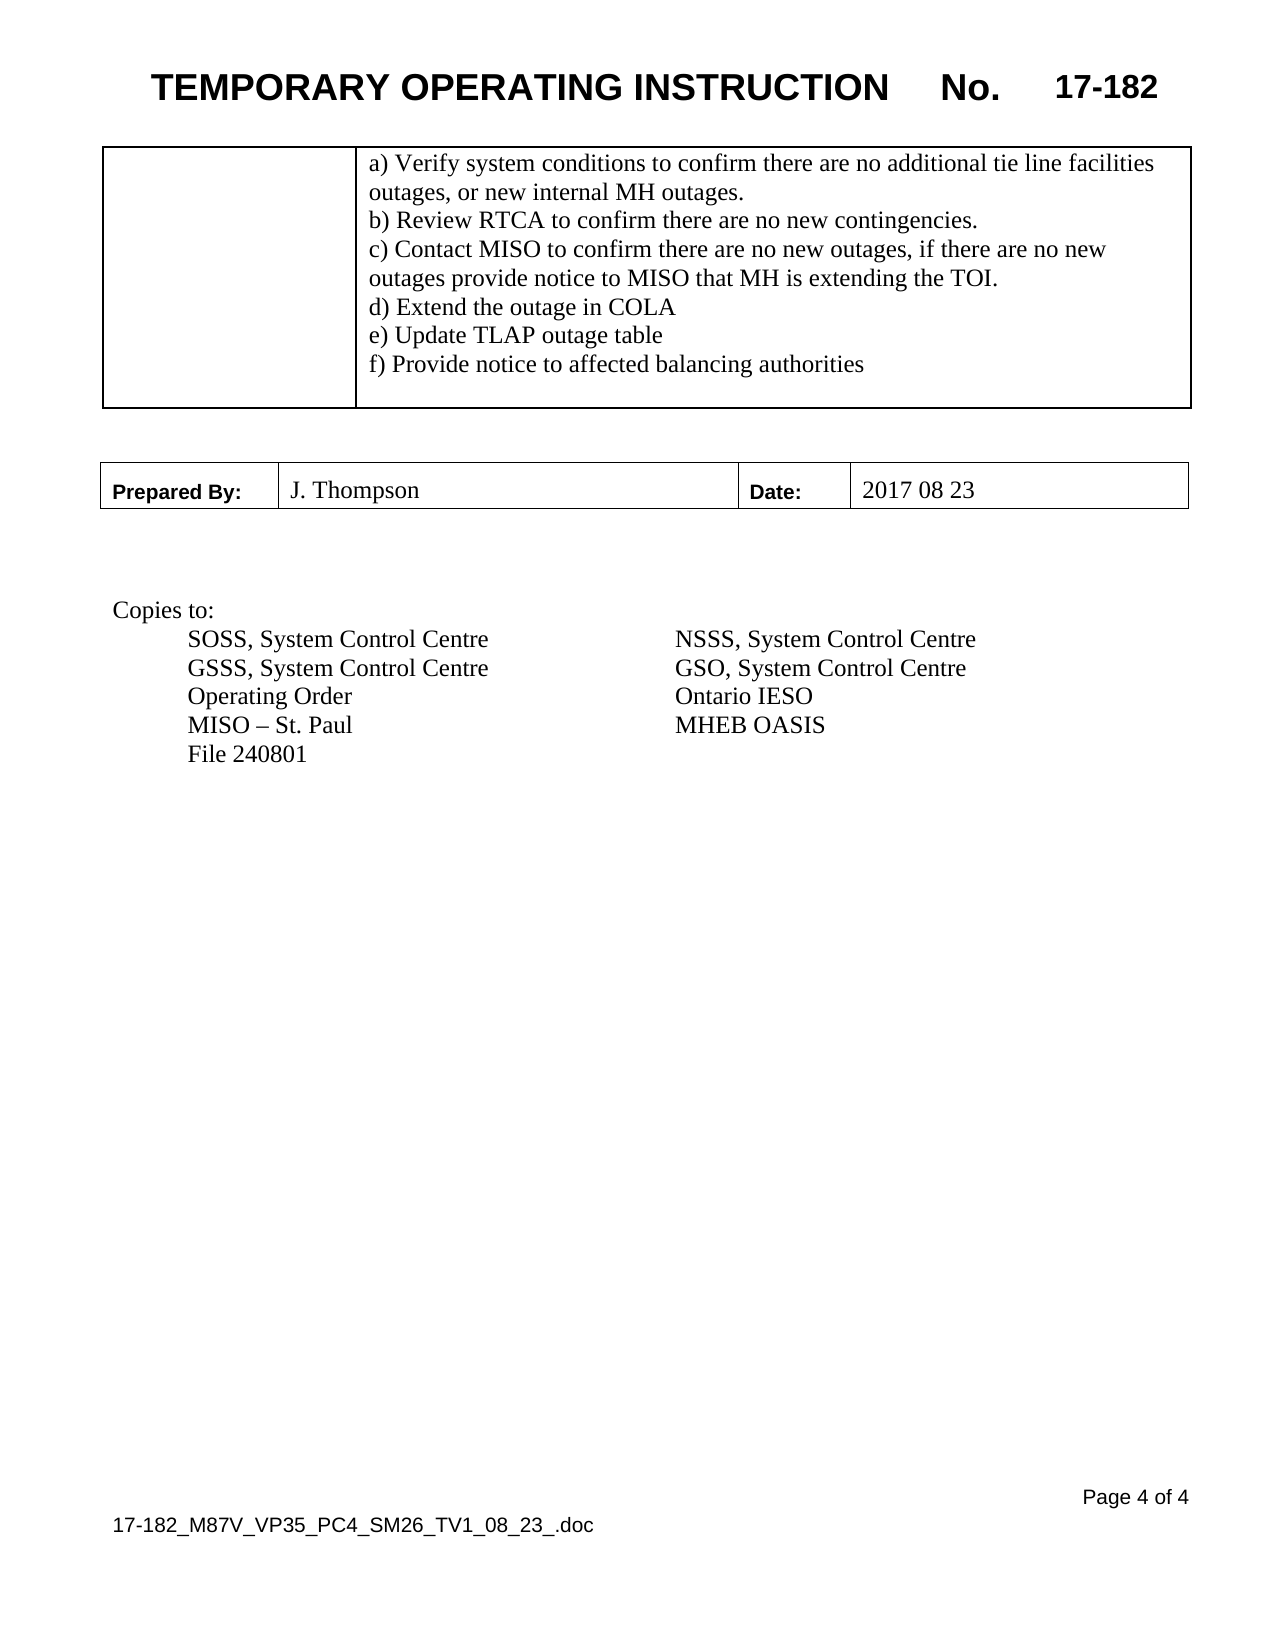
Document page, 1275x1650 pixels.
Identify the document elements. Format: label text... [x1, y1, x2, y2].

table_header J. Thompson [279, 463, 738, 508]
table_header Date: [739, 463, 850, 508]
table_header Prepared By: [101, 463, 278, 508]
text Operating Order IESO [112, 681, 1200, 710]
text Copies to: [112, 595, 1200, 624]
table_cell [357, 148, 1190, 407]
text SOSS, System Control Centre NSSS, System Control Centre [112, 624, 1200, 653]
text File 240801 [112, 739, 1200, 768]
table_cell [104, 148, 355, 407]
text MISO – MHEB OASIS [112, 710, 1200, 739]
table_header 2017 08 23 [851, 463, 1188, 508]
text GSSS, System Control Centre GSO, System Control Centre [112, 653, 1200, 681]
